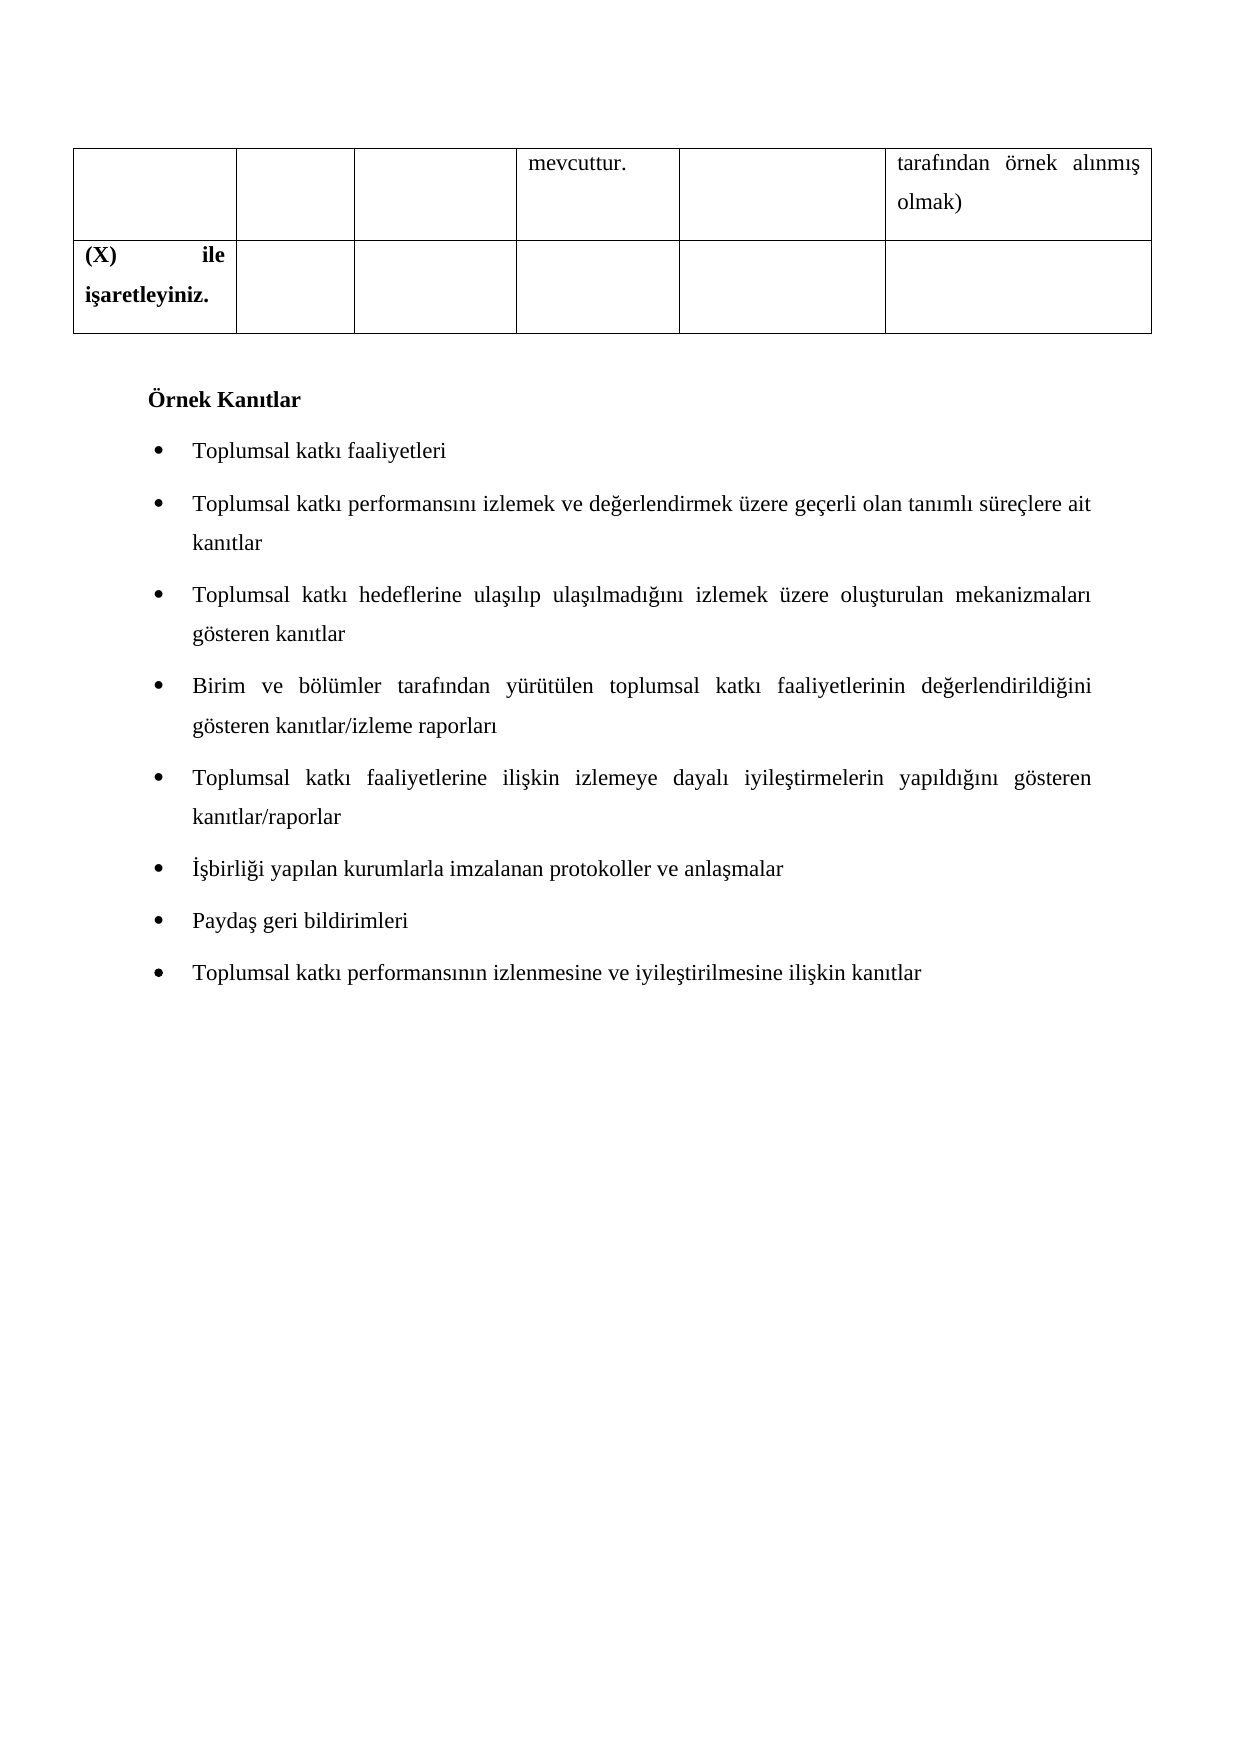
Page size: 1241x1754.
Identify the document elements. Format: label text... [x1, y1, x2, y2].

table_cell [517, 149, 679, 240]
list Toplumsal katkı hedeflerine ulaşılıp ulaşılmadığını izlemek üzere oluşturulan mekanizmaları gösteren kanıtlar [154, 581, 1093, 647]
list İşbirliği yapılan kurumlarla imzalanan protokoller ve anlaşmalar [154, 855, 1093, 882]
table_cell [237, 149, 354, 240]
table_cell [355, 241, 516, 333]
table_cell (X) ile işaretleyiniz. [74, 241, 236, 333]
table_cell [74, 149, 236, 240]
table_cell [237, 241, 354, 333]
list Toplumsal katkı faaliyetleri [154, 438, 1093, 464]
list Toplumsal katkı faaliyetlerine ilişkin izlemeye dayalı iyileştirmelerin yapıldığını gösteren kanıtlar/raporlar [154, 764, 1093, 830]
table_cell [886, 241, 1151, 333]
list Paydaş geri bildirimleri [154, 907, 1093, 934]
text Örnek Kanıtlar [148, 386, 1093, 412]
list Toplumsal katkı performansını izlemek ve değerlendirmek üzere geçerli olan tanımlı süreçlere ait kanıtlar [154, 489, 1093, 555]
table_cell [680, 241, 885, 333]
list Toplumsal katkı performansının izlenmesine ve iyileştirilmesine ilişkin kanıtlar [154, 959, 1093, 986]
list Birim ve bölümler tarafından yürütülen toplumsal katkı faaliyetlerinin değerlendirildiğini gösteren kanıtlar/izleme raporları [154, 672, 1093, 738]
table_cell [680, 149, 885, 240]
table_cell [355, 149, 516, 240]
table_cell [517, 241, 679, 333]
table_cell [886, 149, 1151, 240]
